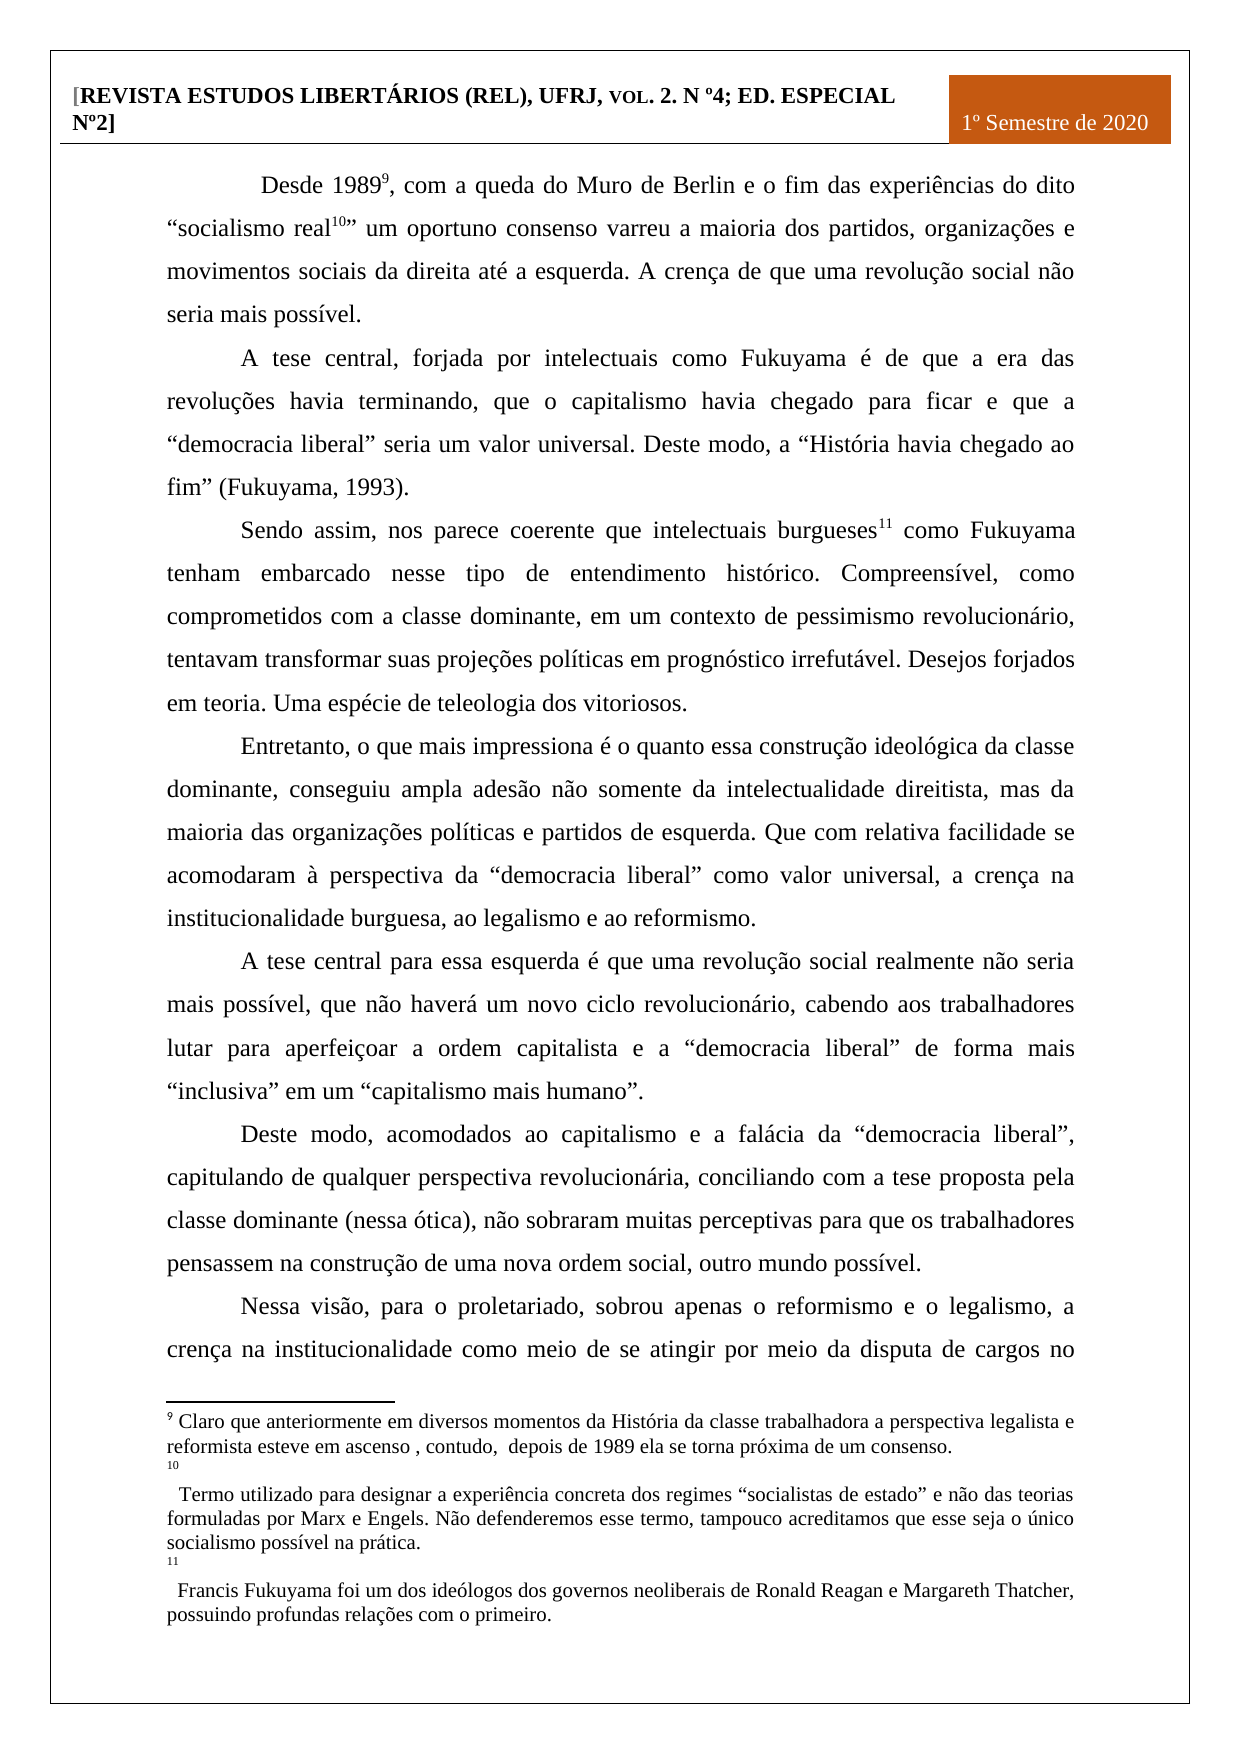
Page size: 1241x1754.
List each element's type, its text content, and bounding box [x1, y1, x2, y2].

text Sendo assim, nos parece coerente que intelectuais burgueses como Fukuyama tenham embarcado nesse tipo de entendimento histórico. Compreensível, como comprometidos com a classe dominante, em um contexto de pessimismo revolucionário, tentavam transformar suas projeções políticas em prognóstico irrefutável. Desejos forjados em teoria. Uma espécie de teleologia dos vitoriosos. [167, 515, 1076, 716]
text Deste modo, acomodados ao capitalismo e a falácia da “democracia liberal”, capitulando de qualquer perspectiva revolucionária, conciliando com a tese proposta pela classe dominante (nessa ótica), não sobraram muitas perceptivas para que os trabalhadores pensassem na construção de uma nova ordem social, outro mundo possível. [167, 1119, 1076, 1277]
text A tese central para essa esquerda é que uma revolução social realmente não seria mais possível, que não haverá um novo ciclo revolucionário, cabendo aos trabalhadores lutar para aperfeiçoar a ordem capitalista e a “democracia liberal” de forma mais “inclusiva” em um “capitalismo mais humano”. [167, 946, 1076, 1104]
text Entretanto, o que mais impressiona é o quanto essa construção ideológica da classe dominante, conseguiu ampla adesão não somente da intelectualidade direitista, mas da maioria das organizações políticas e partidos de esquerda. Que com relativa facilidade se acomodaram à perspectiva da “democracia liberal” como valor universal, a crença na institucionalidade burguesa, ao legalismo e ao reformismo. [167, 731, 1076, 932]
text Desde 1989, com a queda do Muro de Berlin e o fim das experiências do dito “socialismo real” um oportuno consenso varreu a maioria dos partidos, organizações e movimentos sociais da direita até a esquerda. A crença de que uma revolução social não seria mais possível. [167, 170, 1076, 328]
text A tese central, forjada por intelectuais como Fukuyama é de que a era das revoluções havia terminando, que o capitalismo havia chegado para ficar e que a “democracia liberal” seria um valor universal. Deste modo, a “História havia chegado ao fim” (Fukuyama, 1993). [167, 343, 1076, 501]
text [167, 1291, 1076, 1363]
